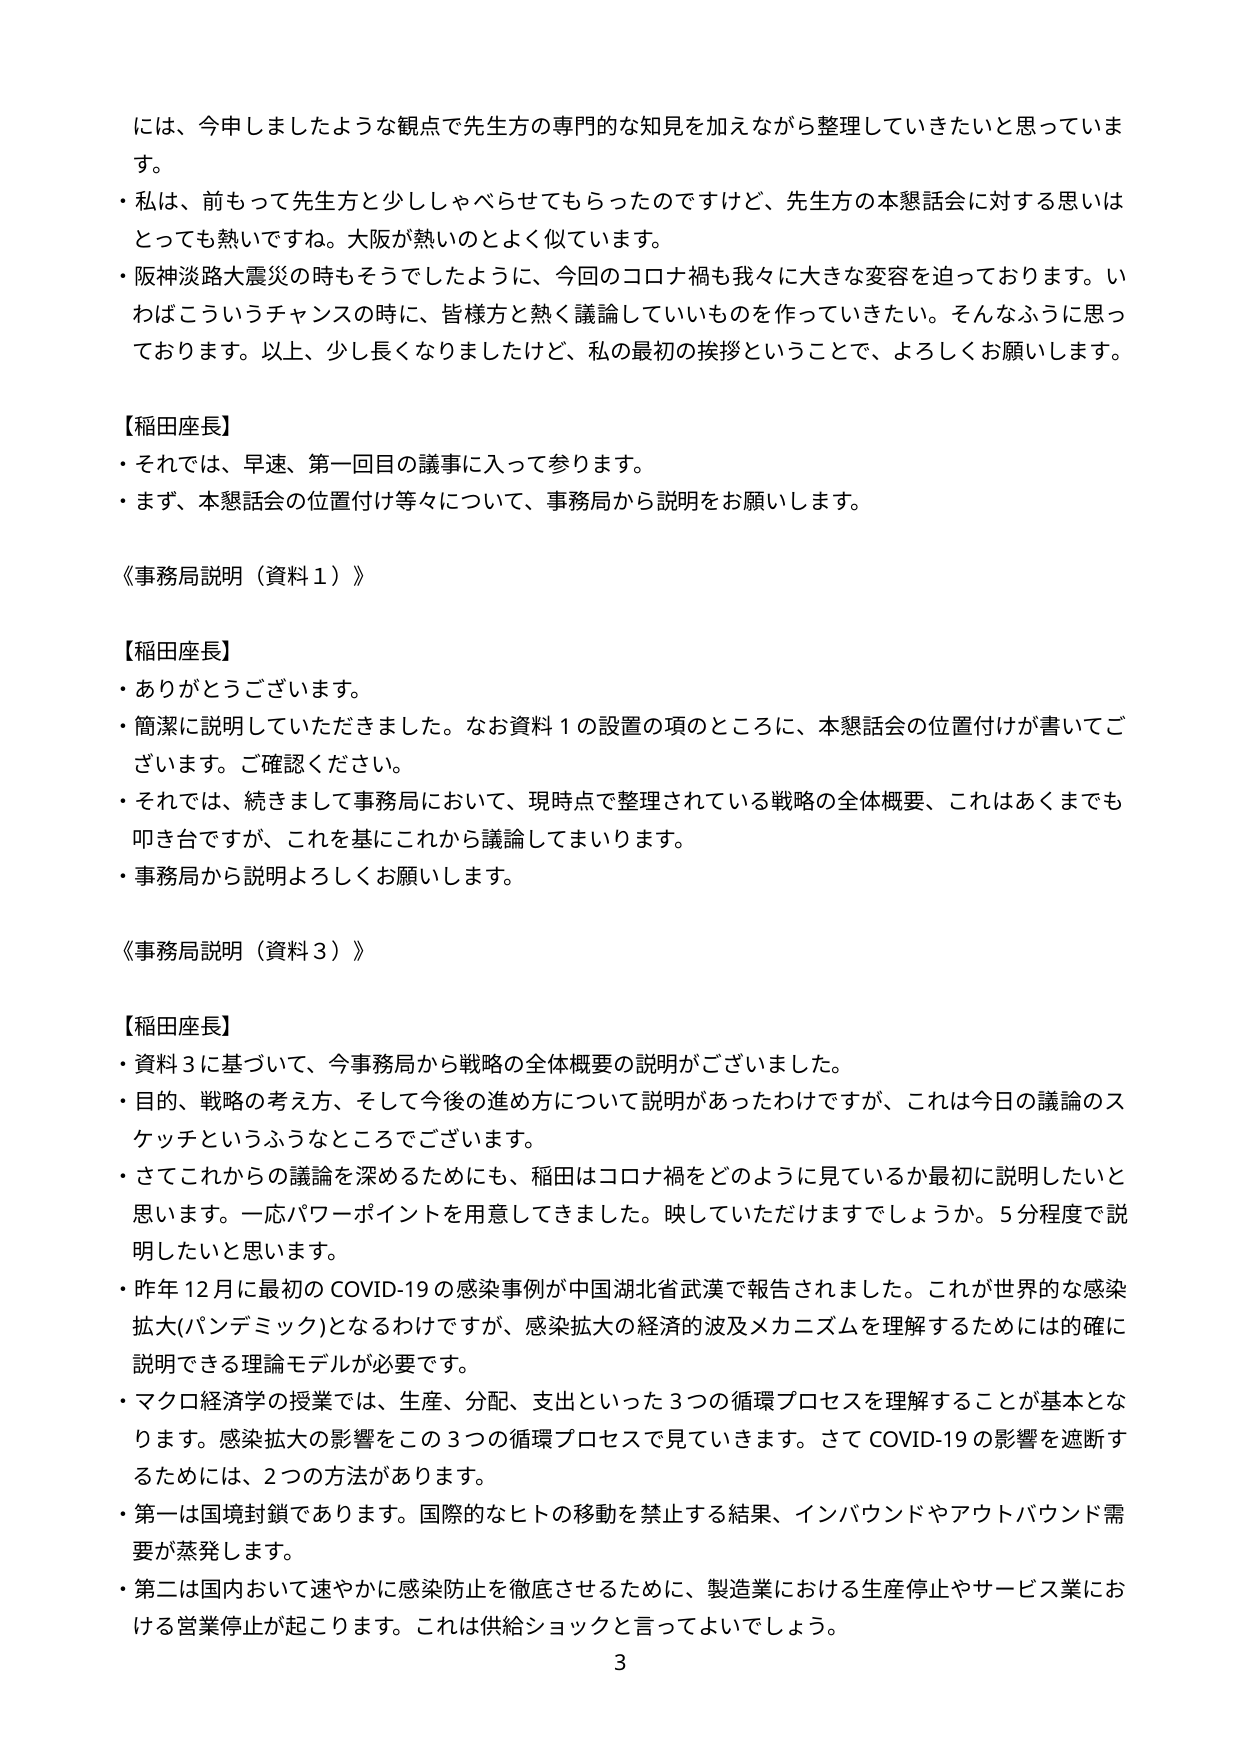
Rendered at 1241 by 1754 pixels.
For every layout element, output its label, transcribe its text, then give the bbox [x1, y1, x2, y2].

text ・昨年12月に最初のCOVID-19の感染事例が中国湖北省武漢で報告されました。これが世界的な感染拡大(パンデミック)となるわけですが、感染拡大の経済的波及メカニズムを理解するためには的確に説明できる理論モデルが必要です。 [112, 1269, 1128, 1381]
text 《事務局説明（資料３）》 [112, 931, 1128, 969]
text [112, 106, 1128, 181]
text ・阪神淡路大震災の時もそうでしたように、今回のコロナ禍も我々に大きな変容を迫っております。いわばこういうチャンスの時に、皆様方と熱く議論していいものを作っていきたい。そんなふうに思っております。以上、少し長くなりましたけど、私の最初の挨拶ということで、よろしくお願いします。 [112, 256, 1128, 369]
text ・ありがとうございます。 [112, 669, 1128, 706]
text ・第一は国境封鎖であります。国際的なヒトの移動を禁止する結果、インバウンドやアウトバウンド需要が蒸発します。 [112, 1494, 1128, 1569]
text ・事務局から説明よろしくお願いします。 [112, 856, 1128, 894]
text ・それでは、早速、第一回目の議事に入って参ります。 [112, 444, 1128, 481]
text ・マクロ経済学の授業では、生産、分配、支出といった3つの循環プロセスを理解することが基本となります。感染拡大の影響をこの3つの循環プロセスで見ていきます。さてCOVID-19の影響を遮断するためには、2つの方法があります。 [112, 1381, 1128, 1494]
text ・さてこれからの議論を深めるためにも、稲田はコロナ禍をどのように見ているか最初に説明したいと思います。一応パワーポイントを用意してきました。映していただけますでしょうか。5分程度で説明したいと思います。 [112, 1156, 1128, 1269]
text ・簡潔に説明していただきました。なお資料1の設置の項のところに、本懇話会の位置付けが書いてございます。ご確認ください。 [112, 706, 1128, 781]
text ・第二は国内おいて速やかに感染防止を徹底させるために、製造業における生産停止やサービス業における営業停止が起こります。これは供給ショックと言ってよいでしょう。 [112, 1569, 1128, 1644]
text ・それでは、続きまして事務局において、現時点で整理されている戦略の全体概要、これはあくまでも叩き台ですが、これを基にこれから議論してまいります。 [112, 781, 1128, 856]
text 【稲田座長】 [112, 406, 1128, 444]
text 【稲田座長】 [112, 1006, 1128, 1044]
text 【稲田座長】 [112, 631, 1128, 669]
text ・私は、前もって先生方と少ししゃべらせてもらったのですけど、先生方の本懇話会に対する思いはとっても熱いですね。大阪が熱いのとよく似ています。 [112, 181, 1128, 256]
text ・資料3に基づいて、今事務局から戦略の全体概要の説明がございました。 [112, 1044, 1128, 1081]
text 《事務局説明（資料１）》 [112, 556, 1128, 594]
text ・目的、戦略の考え方、そして今後の進め方について説明があったわけですが、これは今日の議論のスケッチというふうなところでございます。 [112, 1081, 1128, 1156]
text ・まず、本懇話会の位置付け等々について、事務局から説明をお願いします。 [112, 481, 1128, 519]
